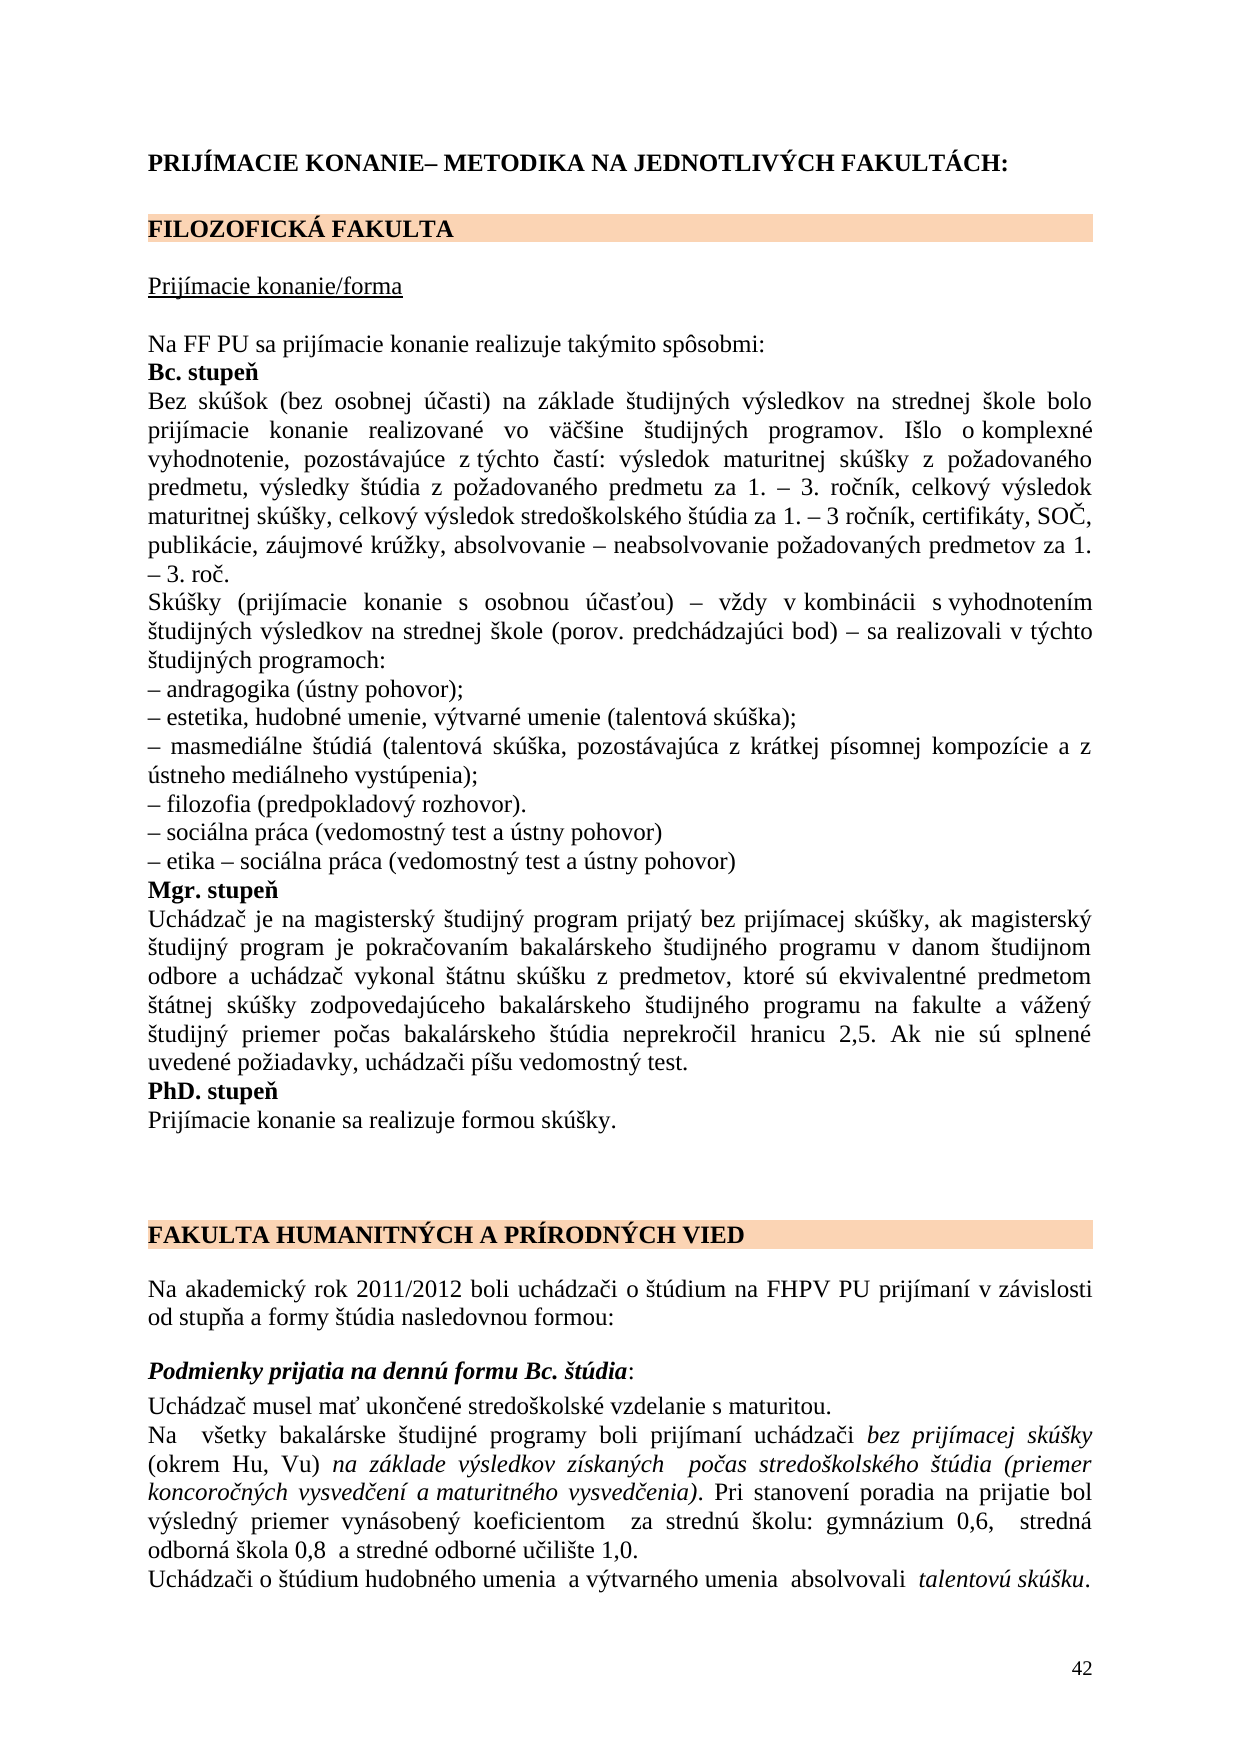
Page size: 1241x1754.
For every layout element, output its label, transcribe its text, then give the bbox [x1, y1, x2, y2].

subtitle Na akademický rok 2011/2012 boli uchádzači o štúdium na FHPV PU prijímaní v závislosti od stupňa a formy štúdia nasledovnou formou: [148, 1274, 1093, 1331]
text PRIJÍMACIE KONANIE– METODIKA NA JEDNOTLIVÝCH FAKULTÁCH: [148, 148, 1093, 176]
text Na všetky bakalárske študijné programy boli prijímaní uchádzači bez prijímacej skúšky (okrem Hu, Vu) na základe výsledkov získaných počas stredoškolského štúdia (priemer koncoročných vysvedčení a maturitného vysvedčenia). Pri stanovení poradia na prijatie bol výsledný priemer vynásobený koeficientom za strednú školu: gymnázium 0,6, stredná odborná škola 0,8 a stredné odborné učilište 1,0. [148, 1420, 1093, 1564]
text FILOZOFICKÁ FAKULTA [148, 214, 1093, 242]
text – filozofia (predpokladový rozhovor). [148, 789, 1093, 817]
text – andragogika (ústny pohovor); [148, 674, 1093, 702]
text FAKULTA HUMANITNÝCH A PRÍRODNÝCH VIED [148, 1220, 1093, 1249]
text Uchádzač musel mať ukončené stredoškolské vzdelanie s maturitou. [148, 1391, 1093, 1420]
text Bc. stupeň [148, 357, 1093, 386]
text Skúšky (prijímacie konanie s osobnou účasťou) – vždy v kombinácii s vyhodnotením študijných výsledkov na strednej škole (porov. predchádzajúci bod) – sa realizovali v týchto študijných programoch: [148, 587, 1093, 674]
text Uchádzači o štúdium hudobného umenia a výtvarného umenia absolvovali talentovú skúšku. [148, 1564, 1093, 1592]
text – masmediálne štúdiá (talentová skúška, pozostávajúca z krátkej písomnej kompozície a z ústneho mediálneho vystúpenia); [148, 731, 1093, 789]
subtitle Podmienky prijatia na dennú formu Bc. štúdia: [148, 1356, 1093, 1385]
text – estetika, hudobné umenie, výtvarné umenie (talentová skúška); [148, 702, 1093, 731]
text Bez skúšok (bez osobnej účasti) na základe študijných výsledkov na strednej škole bolo prijímacie konanie realizované vo väčšine študijných programov. Išlo o komplexné vyhodnotenie, pozostávajúce z týchto častí: výsledok maturitnej skúšky z požadovaného predmetu, výsledky štúdia z požadovaného predmetu za 1. – 3. ročník, celkový výsledok maturitnej skúšky, celkový výsledok stredoškolského štúdia za 1. – 3 ročník, certifikáty, SOČ, publikácie, záujmové krúžky, absolvovanie – neabsolvovanie požadovaných predmetov za 1. – 3. roč. [148, 386, 1093, 587]
text PhD. stupeň [148, 1076, 1093, 1105]
text Na FF PU sa prijímacie konanie realizuje takýmito spôsobmi: [148, 329, 1093, 357]
text Prijímacie konanie/forma [148, 271, 1093, 300]
text – etika – sociálna práca (vedomostný test a ústny pohovor) [148, 846, 1093, 875]
text Uchádzač je na magisterský študijný program prijatý bez prijímacej skúšky, ak magisterský študijný program je pokračovaním bakalárskeho študijného programu v danom študijnom odbore a uchádzač vykonal štátnu skúšku z predmetov, ktoré sú ekvivalentné predmetom štátnej skúšky zodpovedajúceho bakalárskeho študijného programu na fakulte a vážený študijný priemer počas bakalárskeho štúdia neprekročil hranicu 2,5. Ak nie sú splnené uvedené požiadavky, uchádzači píšu vedomostný test. [148, 904, 1093, 1076]
text Prijímacie konanie sa realizuje formou skúšky. [148, 1105, 1093, 1134]
text Mgr. stupeň [148, 875, 1093, 904]
text – sociálna práca (vedomostný test a ústny pohovor) [148, 817, 1093, 846]
